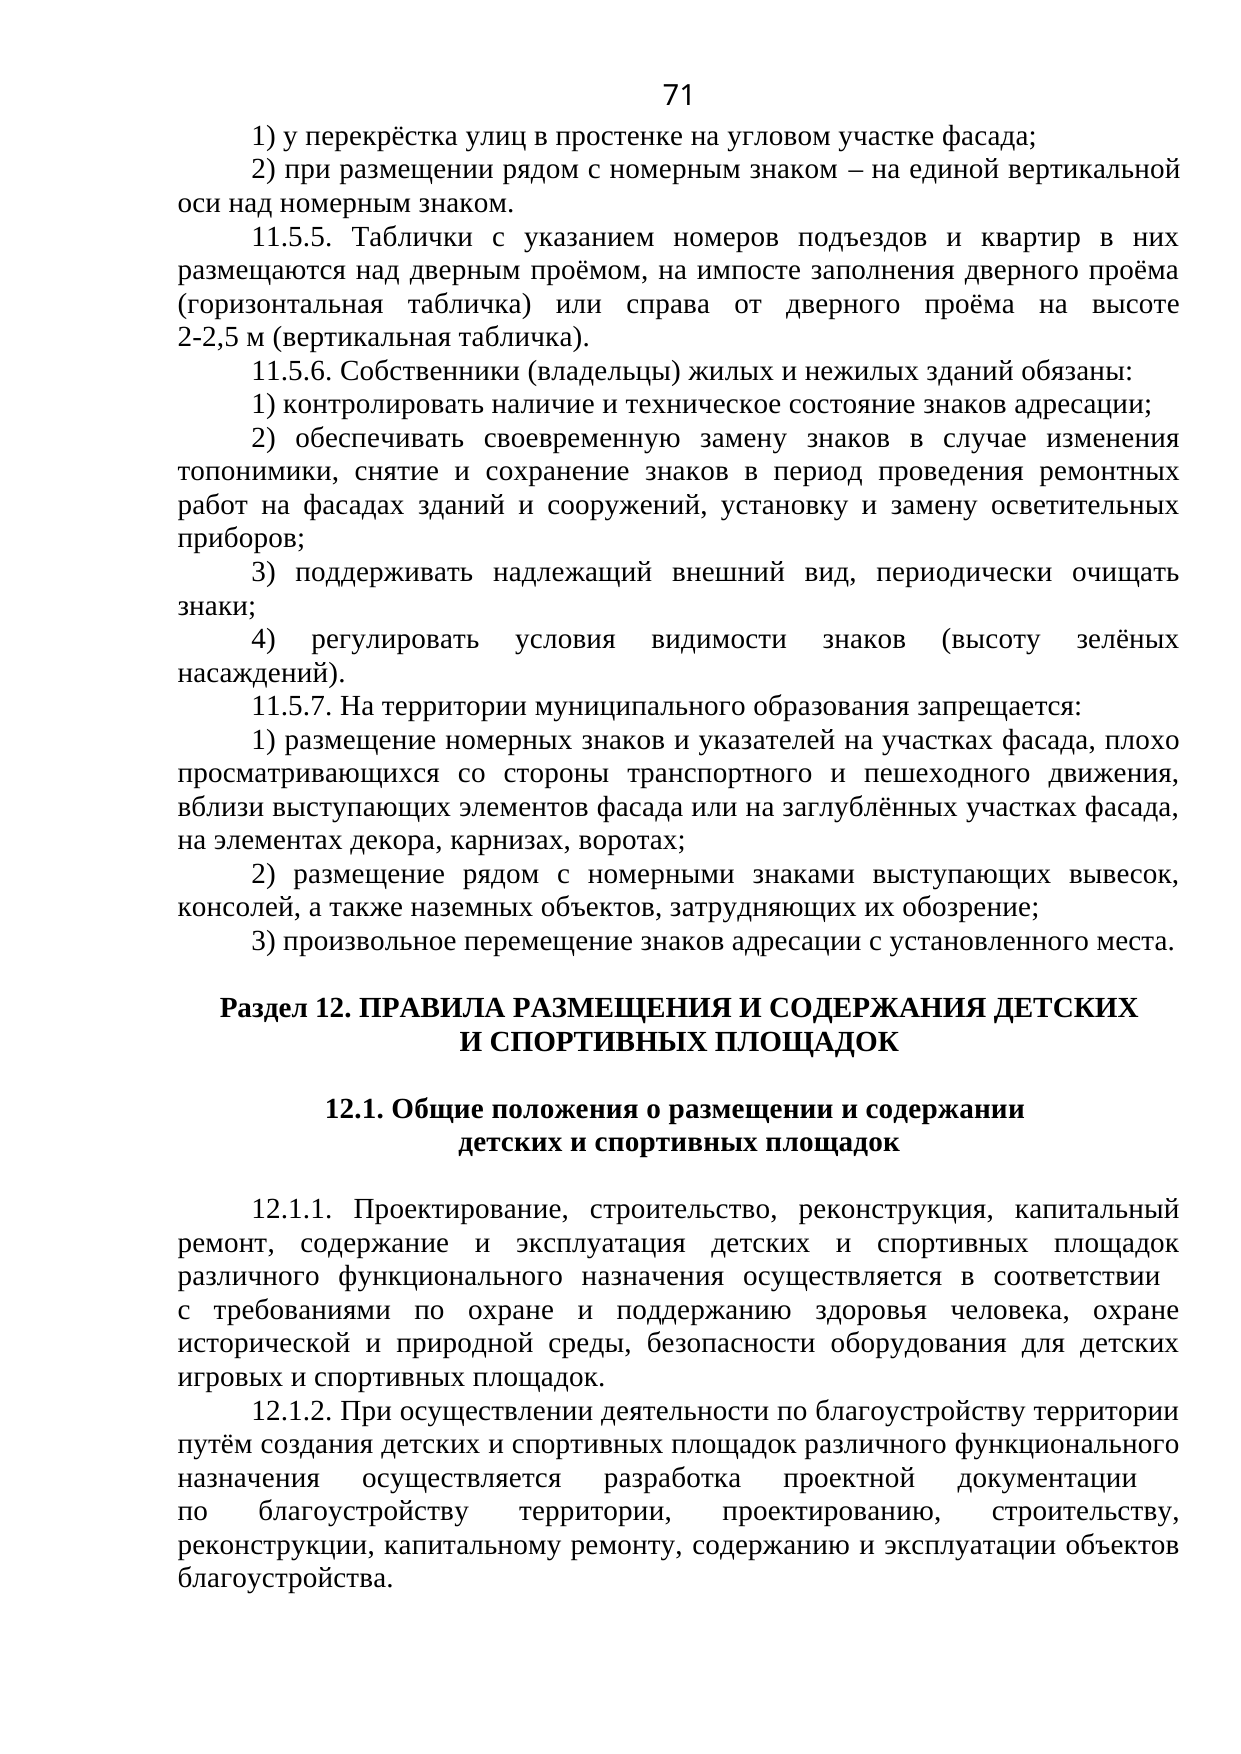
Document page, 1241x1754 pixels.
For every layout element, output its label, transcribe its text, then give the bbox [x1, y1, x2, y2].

text 11.5.5. Таблички с указанием номеров подъездов и квартир в них размещаются над дверным проёмом, на импосте заполнения дверного проёма (горизонтальная табличка) или справа от дверного проёма на высоте 2-2,5 м (вертикальная табличка). [177, 219, 1181, 353]
text 2) размещение рядом с номерными знаками выступающих вывесок, консолей, а также наземных объектов, затрудняющих их обозрение; [177, 856, 1181, 923]
text 12.1. Общие положения о размещении и содержании детских и спортивных площадок [177, 1091, 1181, 1158]
text Раздел 12. ПРАВИЛА РАЗМЕЩЕНИЯ И СОДЕРЖАНИЯ ДЕТСКИХ И СПОРТИВНЫХ ПЛОЩАДОК [177, 990, 459, 1057]
text 1) размещение номерных знаков и указателей на участках фасада, плохо просматривающихся со стороны транспортного и пешеходного движения, вблизи выступающих элементов фасада или на заглублённых участках фасада, на элементах декора, карнизах, воротах; [177, 722, 1181, 856]
text 2) при размещении рядом с номерным знаком – на единой вертикальной оси над номерным знаком. [177, 152, 1181, 219]
text 12.1.1. Проектирование, строительство, реконструкция, капитальный ремонт, содержание и эксплуатация детских и спортивных площадок различного функционального назначения осуществляется в соответствии с требованиями по охране и поддержанию здоровья человека, охране исторической и природной среды, безопасности оборудования для детских игровых и спортивных площадок. [177, 1191, 1181, 1393]
text 3) поддерживать надлежащий внешний вид, периодически очищать знаки; [177, 554, 1181, 621]
text 3) произвольное перемещение знаков адресации с установленного места. [177, 923, 1181, 957]
text Раздел 12. ПРАВИЛА РАЗМЕЩЕНИЯ И СОДЕРЖАНИЯ ДЕТСКИХ И СПОРТИВНЫХ ПЛОЩАДОК [899, 990, 1181, 1057]
text 2) обеспечивать своевременную замену знаков в случае изменения топонимики, снятие и сохранение знаков в период проведения ремонтных работ на фасадах зданий и сооружений, установку и замену осветительных приборов; [177, 420, 1181, 554]
text 11.5.6. Собственники (владельцы) жилых и нежилых зданий обязаны: [177, 353, 1181, 386]
text 12.1.2. При осуществлении деятельности по благоустройству территории путём создания детских и спортивных площадок различного функционального назначения осуществляется разработка проектной документации по благоустройству территории, проектированию, строительству, реконструкции, капитальному ремонту, содержанию и эксплуатации объектов благоустройства. [177, 1393, 1181, 1594]
text 11.5.7. На территории муниципального образования запрещается: [177, 688, 1181, 722]
text 1) контролировать наличие и техническое состояние знаков адресации; [177, 386, 1181, 420]
text 1) у перекрёстка улиц в простенке на угловом участке фасада; [177, 118, 1181, 152]
text 4) регулировать условия видимости знаков (высоту зелёных насаждений). [177, 621, 1181, 688]
